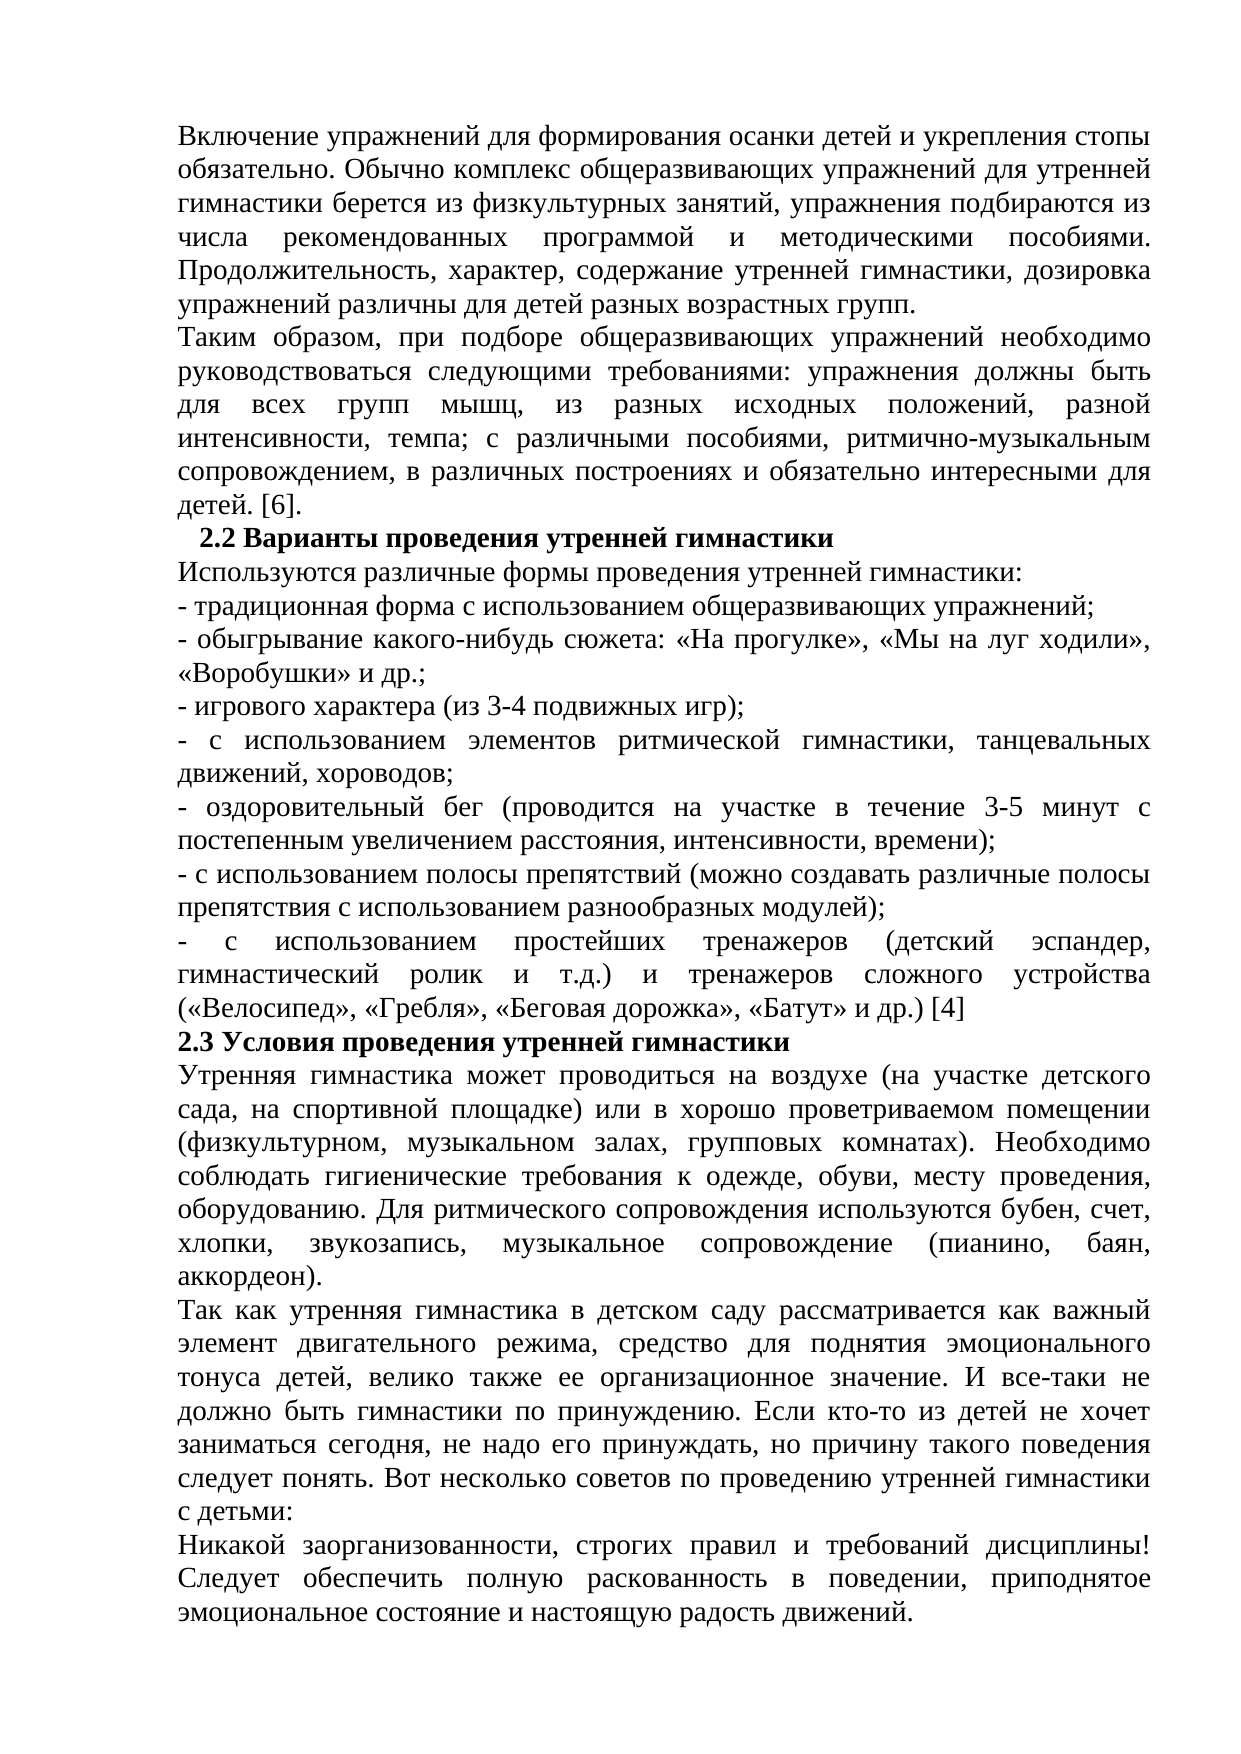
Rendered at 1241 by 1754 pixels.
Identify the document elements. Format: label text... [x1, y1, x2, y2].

text - оздоровительный бег (проводится на участке в течение 3-5 минут с постепенным увеличением расстояния, интенсивности, времени); [177, 789, 1152, 856]
text - с использованием полосы препятствий (можно создавать различные полосы препятствия с использованием разнообразных модулей); [177, 856, 1152, 923]
text - игрового характера (из 3-4 подвижных игр); [177, 688, 1152, 722]
text - с использованием простейших тренажеров (детский эспандер, гимнастический ролик и т.д.) и тренажеров сложного устройства («Велосипед», «Гребля», «Беговая дорожка», «Батут» и др.) [4] [177, 923, 1152, 1024]
text - с использованием элементов ритмической гимнастики, танцевальных движений, хороводов; [177, 722, 1152, 789]
text - обыгрывание какого-нибудь сюжета: «На прогулке», «Мы на луг ходили», «Воробушки» и др.; [177, 621, 1152, 688]
text Так как утренняя гимнастика в детском саду рассматривается как важный элемент двигательного режима, средство для поднятия эмоционального тонуса детей, велико также ее организационное значение. И все-таки не должно быть гимнастики по принуждению. Если кто-то из детей не хочет заниматься сегодня, не надо его принуждать, но причину такого поведения следует понять. Вот несколько советов по проведению утренней гимнастики с детьми: [177, 1292, 1152, 1527]
text Утренняя гимнастика может проводиться на воздухе (на участке детского сада, на спортивной площадке) или в хорошо проветриваемом помещении (физкультурном, музыкальном залах, групповых комнатах). Необходимо соблюдать гигиенические требования к одежде, обуви, месту проведения, оборудованию. Для ритмического сопровождения используются бубен, счет, хлопки, звукозапись, музыкальное сопровождение (пианино, баян, аккордеон). [177, 1057, 1152, 1292]
text 2.3 Условия проведения утренней гимнастики [177, 1024, 1152, 1057]
text - традиционная форма с использованием общеразвивающих упражнений; [177, 588, 1152, 621]
text Используются различные формы проведения утренней гимнастики: [177, 554, 1152, 588]
text Никакой заорганизованности, строгих правил и требований дисциплины! Следует обеспечить полную раскованность в поведении, приподнятое эмоциональное состояние и настоящую радость движений. [177, 1527, 1152, 1627]
text 2.2 Варианты проведения утренней гимнастики [177, 521, 1152, 554]
text Таким образом, при подборе общеразвивающих упражнений необходимо руководствоваться следующими требованиями: упражнения должны быть для всех групп мышц, из разных исходных положений, разной интенсивности, темпа; с различными пособиями, ритмично-музыкальным сопровождением, в различных построениях и обязательно интересными для детей. [6]. [177, 319, 1152, 521]
text Включение упражнений для формирования осанки детей и укрепления стопы обязательно. Обычно комплекс общеразвивающих упражнений для утренней гимнастики берется из физкультурных занятий, упражнения подбираются из числа рекомендованных программой и методическими пособиями. Продолжительность, характер, содержание утренней гимнастики, дозировка упражнений различны для детей разных возрастных групп. [177, 118, 1152, 319]
